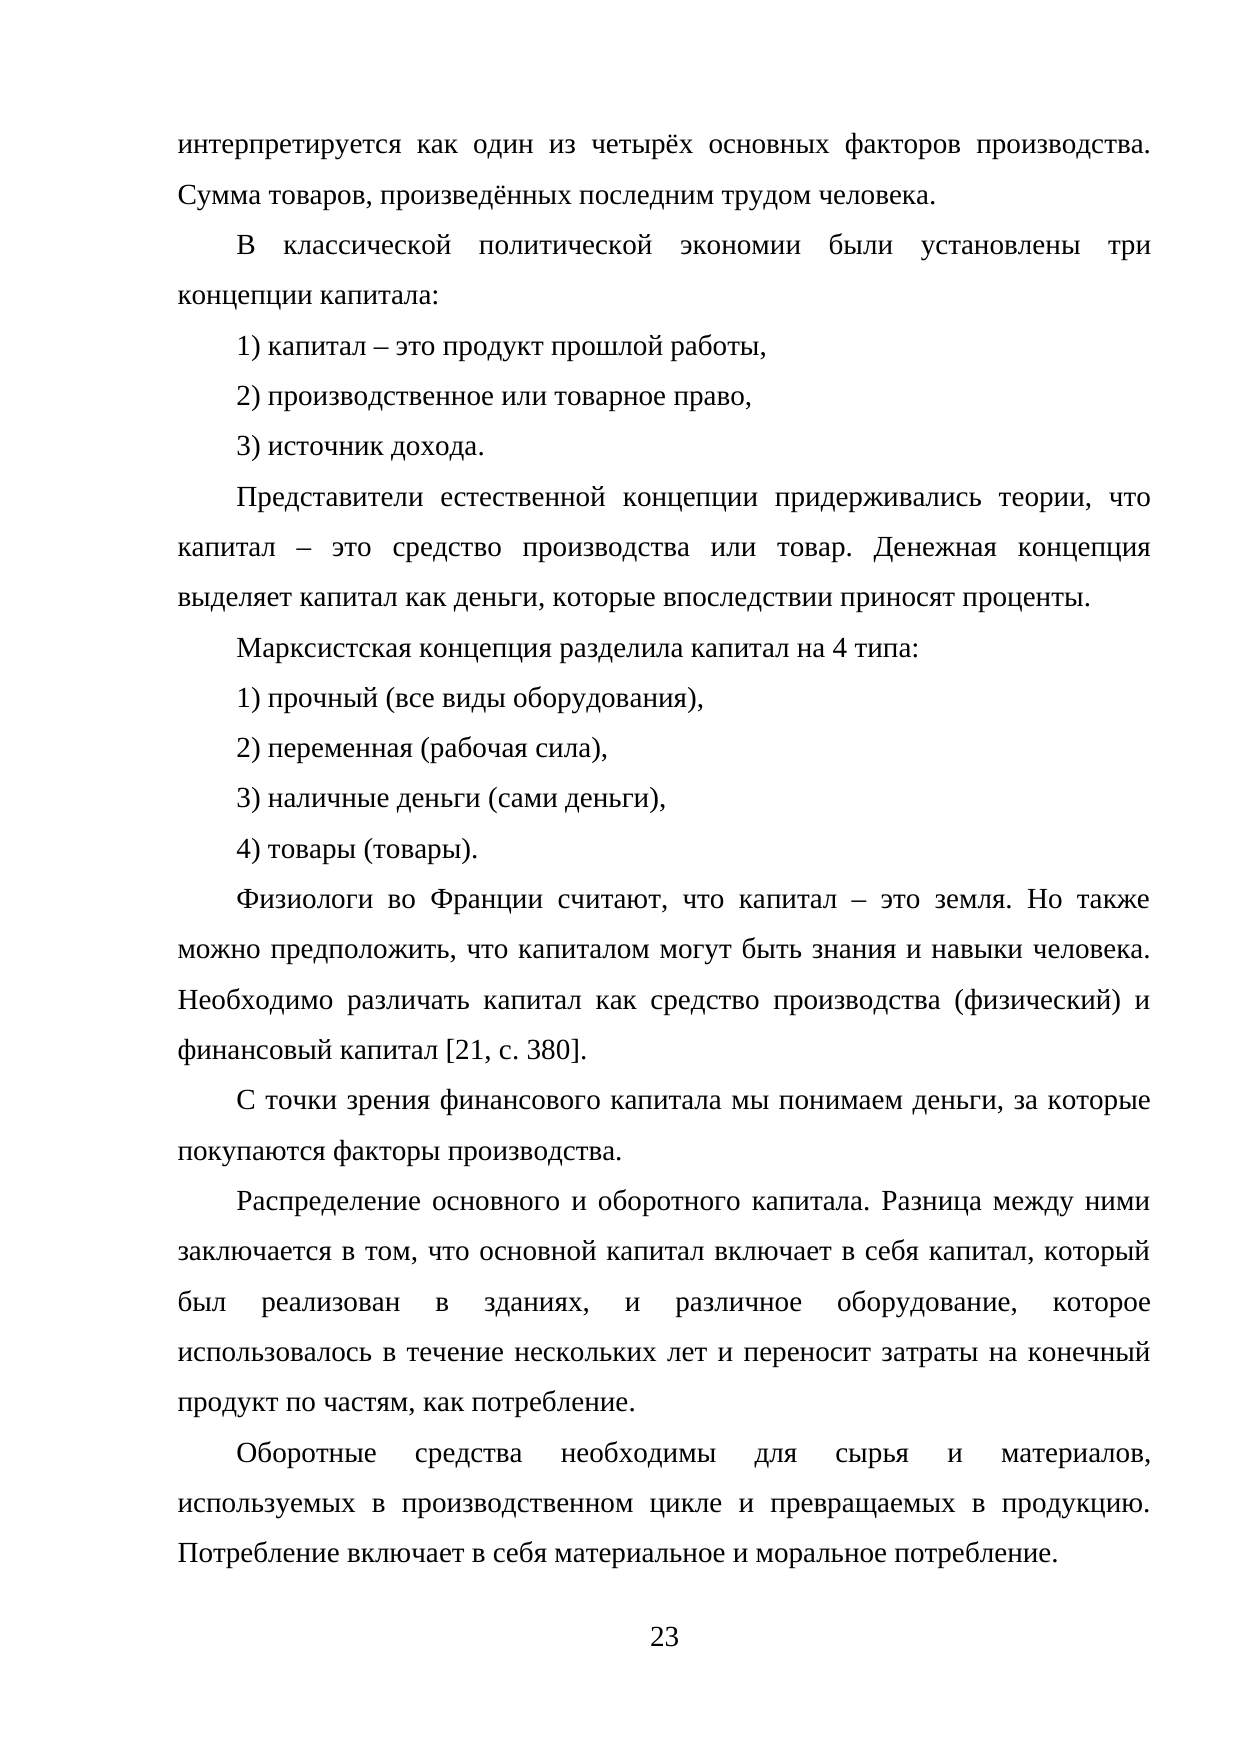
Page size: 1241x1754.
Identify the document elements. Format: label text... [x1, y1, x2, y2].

text Оборотные средства необходимы для сырья и материалов, используемых в производственном цикле и превращаемых в продукцию. Потребление включает в себя материальное и моральное потребление. [177, 1435, 1152, 1569]
text С точки зрения финансового капитала мы понимаем деньги, за которые покупаются факторы производства. [177, 1082, 1152, 1166]
text В классической политической экономии были установлены три концепции капитала: [177, 227, 1152, 311]
text 3) источник дохода. [177, 428, 1152, 462]
text 3) наличные деньги (сами деньги), [177, 781, 1152, 814]
text 2) переменная (рабочая сила), [177, 730, 1152, 764]
text Физиологи во Франции считают, что капитал – это земля. Но также можно предположить, что капиталом могут быть знания и навыки человека. Необходимо различать капитал как средство производства (физический) и финансовый капитал [21, с. 380]. [177, 881, 1152, 1066]
text 1) капитал – это продукт прошлой работы, [177, 328, 1152, 361]
text 2) производственное или товарное право, [177, 378, 1152, 412]
text Представители естественной концепции придерживались теории, что капитал – это средство производства или товар. Денежная концепция выделяет капитал как деньги, которые впоследствии приносят проценты. [177, 479, 1152, 613]
text 4) товары (товары). [177, 831, 1152, 864]
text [177, 127, 1152, 210]
text Распределение основного и оборотного капитала. Разница между ними заключается в том, что основной капитал включает в себя капитал, который был реализован в зданиях, и различное оборудование, которое использовалось в течение нескольких лет и переносит затраты на конечный продукт по частям, как потребление. [177, 1183, 1152, 1418]
text Марксистская концепция разделила капитал на 4 типа: [177, 630, 1152, 663]
text 1) прочный (все виды оборудования), [177, 680, 1152, 713]
